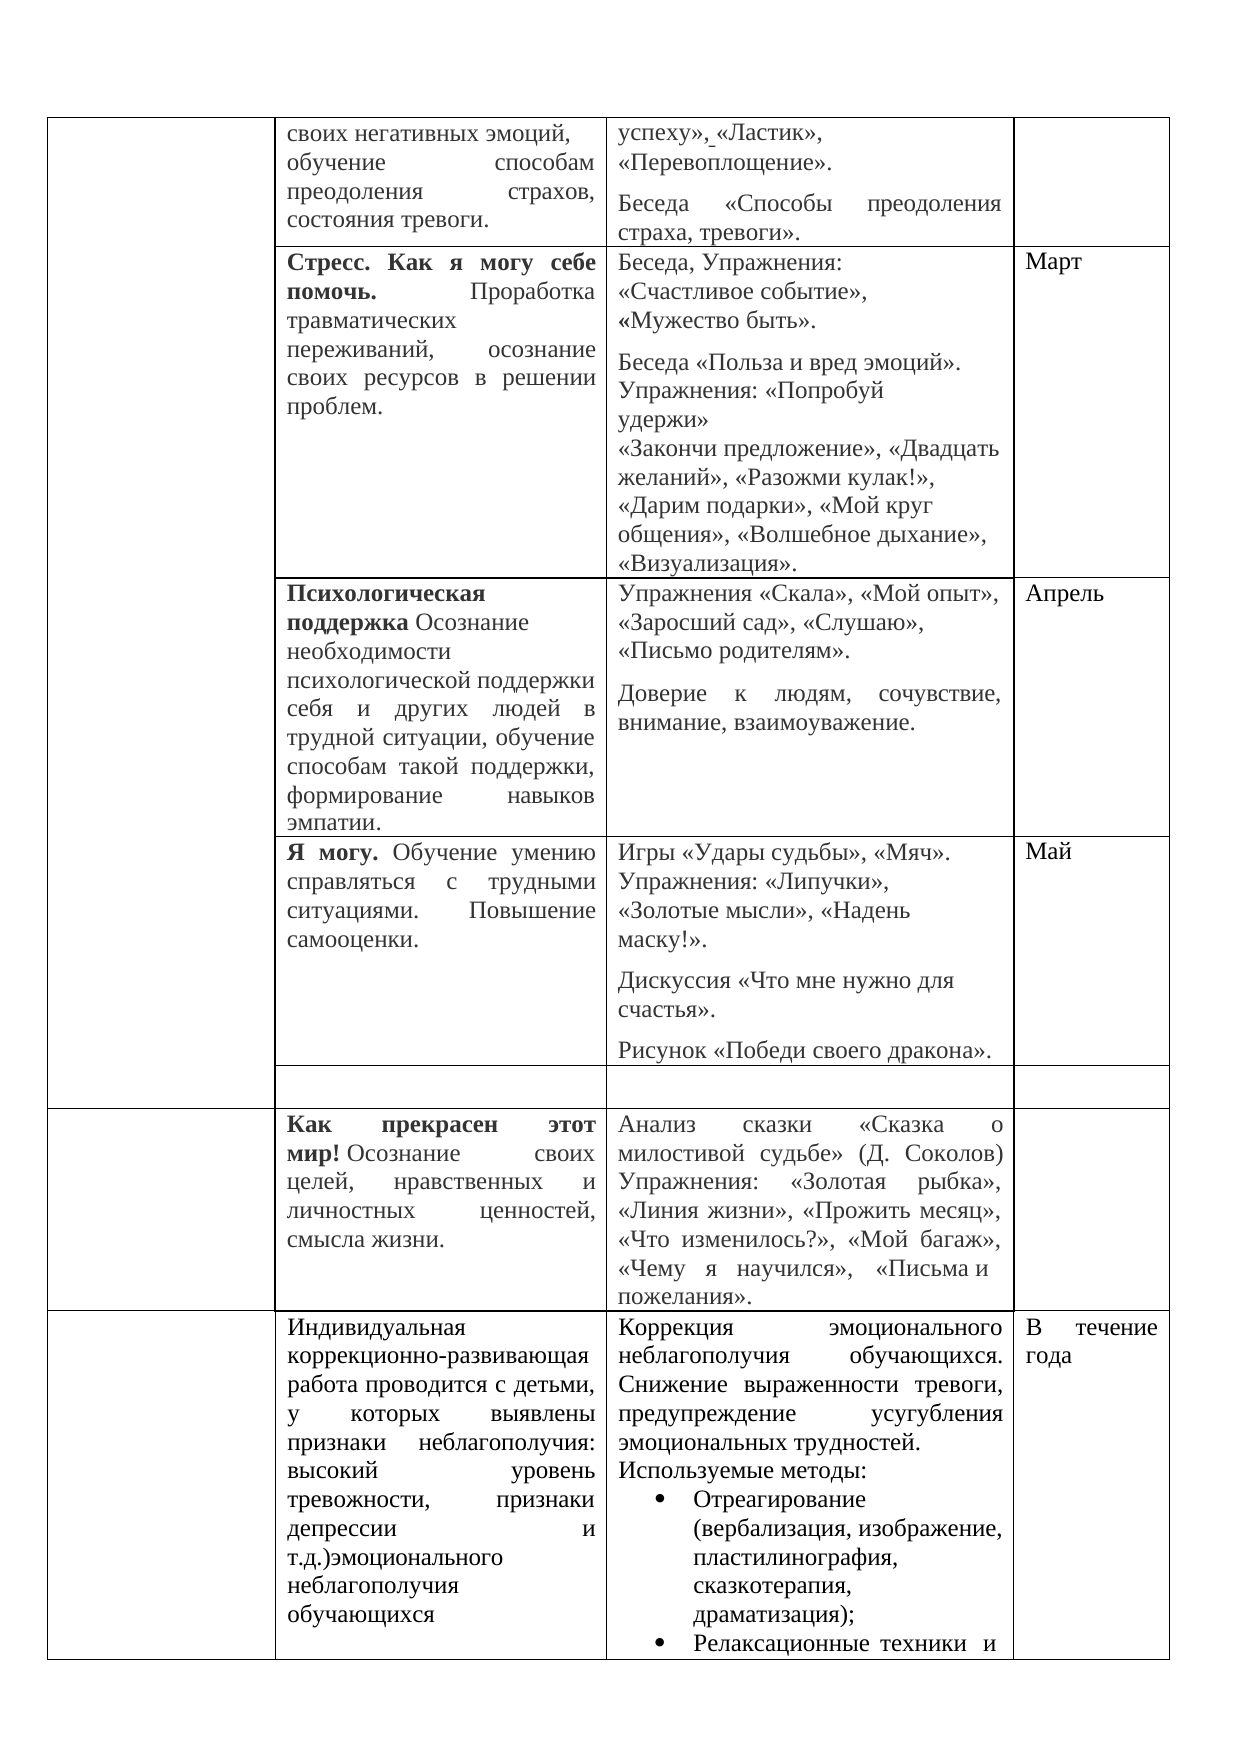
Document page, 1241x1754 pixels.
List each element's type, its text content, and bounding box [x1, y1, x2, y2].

table_cell Апрель [1015, 578, 1169, 836]
table_cell Индивидуальная коррекционно-развивающая работа проводится с детьми, у которых выявлены признаки неблагополучия: высокий уровень тревожности, признаки депрессии и т.д.)эмоционального неблагополучия обучающихся [276, 1312, 606, 1659]
table_cell Как прекрасен этот мир! Осознание своих целей, нравственных и личностных ценностей, смысла жизни. [276, 1109, 606, 1310]
table_cell [1015, 1066, 1169, 1107]
table_cell [48, 1311, 275, 1659]
table_header успеху», «Ластик», «Перевоплощение». Беседа «Способы преодоления страха, тревоги». [607, 118, 1013, 246]
table_header своих негативных эмоций, обучение способам преодоления страхов, состояния тревоги. [276, 118, 606, 246]
table_cell Беседа, Упражнения: «Счастливое событие», «Мужество быть». Беседа «Польза и вред эмоций». Упражнения: «Попробуй удержи» «Закончи предложение», «Двадцать желаний», «Разожми кулак!», «Дарим подарки», «Мой круг общения», «Волшебное дыхание», «Визуализация». [607, 247, 1013, 577]
table_cell [1015, 1109, 1169, 1310]
table_cell [276, 1066, 606, 1107]
table_header [1015, 118, 1169, 246]
table_header [48, 118, 274, 1107]
table_cell Март [1015, 247, 1169, 577]
table_cell [48, 1109, 274, 1310]
table_cell Стресс. Как я могу себе помочь. Проработка травматических переживаний, осознание своих ресурсов в решении проблем. [276, 247, 606, 577]
table_cell В течение года [1014, 1311, 1169, 1659]
table_cell Упражнения «Скала», «Мой опыт», «Заросший сад», «Слушаю», «Письмо родителям». Доверие к людям, сочувствие, внимание, взаимоуважение. [607, 579, 1013, 836]
table_cell Анализ сказки «Сказка о милостивой судьбе» (Д. Соколов) Упражнения: «Золотая рыбка», «Линия жизни», «Прожить месяц», «Что изменилось?», «Мой багаж», «Чему я научился», «Письма и пожелания». [607, 1109, 1013, 1310]
table_cell Игры «Удары судьбы», «Мяч». Упражнения: «Липучки», «Золотые мысли», «Надень маску!». Дискуссия «Что мне нужно для счастья». Рисунок «Победи своего дракона». [607, 837, 1013, 1064]
table_cell Психологическая поддержка Осознание необходимости психологической поддержки себя и других людей в трудной ситуации, обучение способам такой поддержки, формирование навыков эмпатии. [276, 579, 606, 836]
table_cell Я могу. Обучение умению справляться с трудными ситуациями. Повышение самооценки. [276, 837, 606, 1064]
table_cell [607, 1066, 1013, 1107]
table_cell Коррекция эмоционального неблагополучия обучающихся. Снижение выраженности тревоги, предупреждение усугубления эмоциональных трудностей. Используемые методы: Отреагирование (вербализация, изображение, пластилинография, сказкотерапия, драматизация); Релаксационные техники и [607, 1312, 1013, 1659]
table_cell Май [1015, 837, 1169, 1064]
